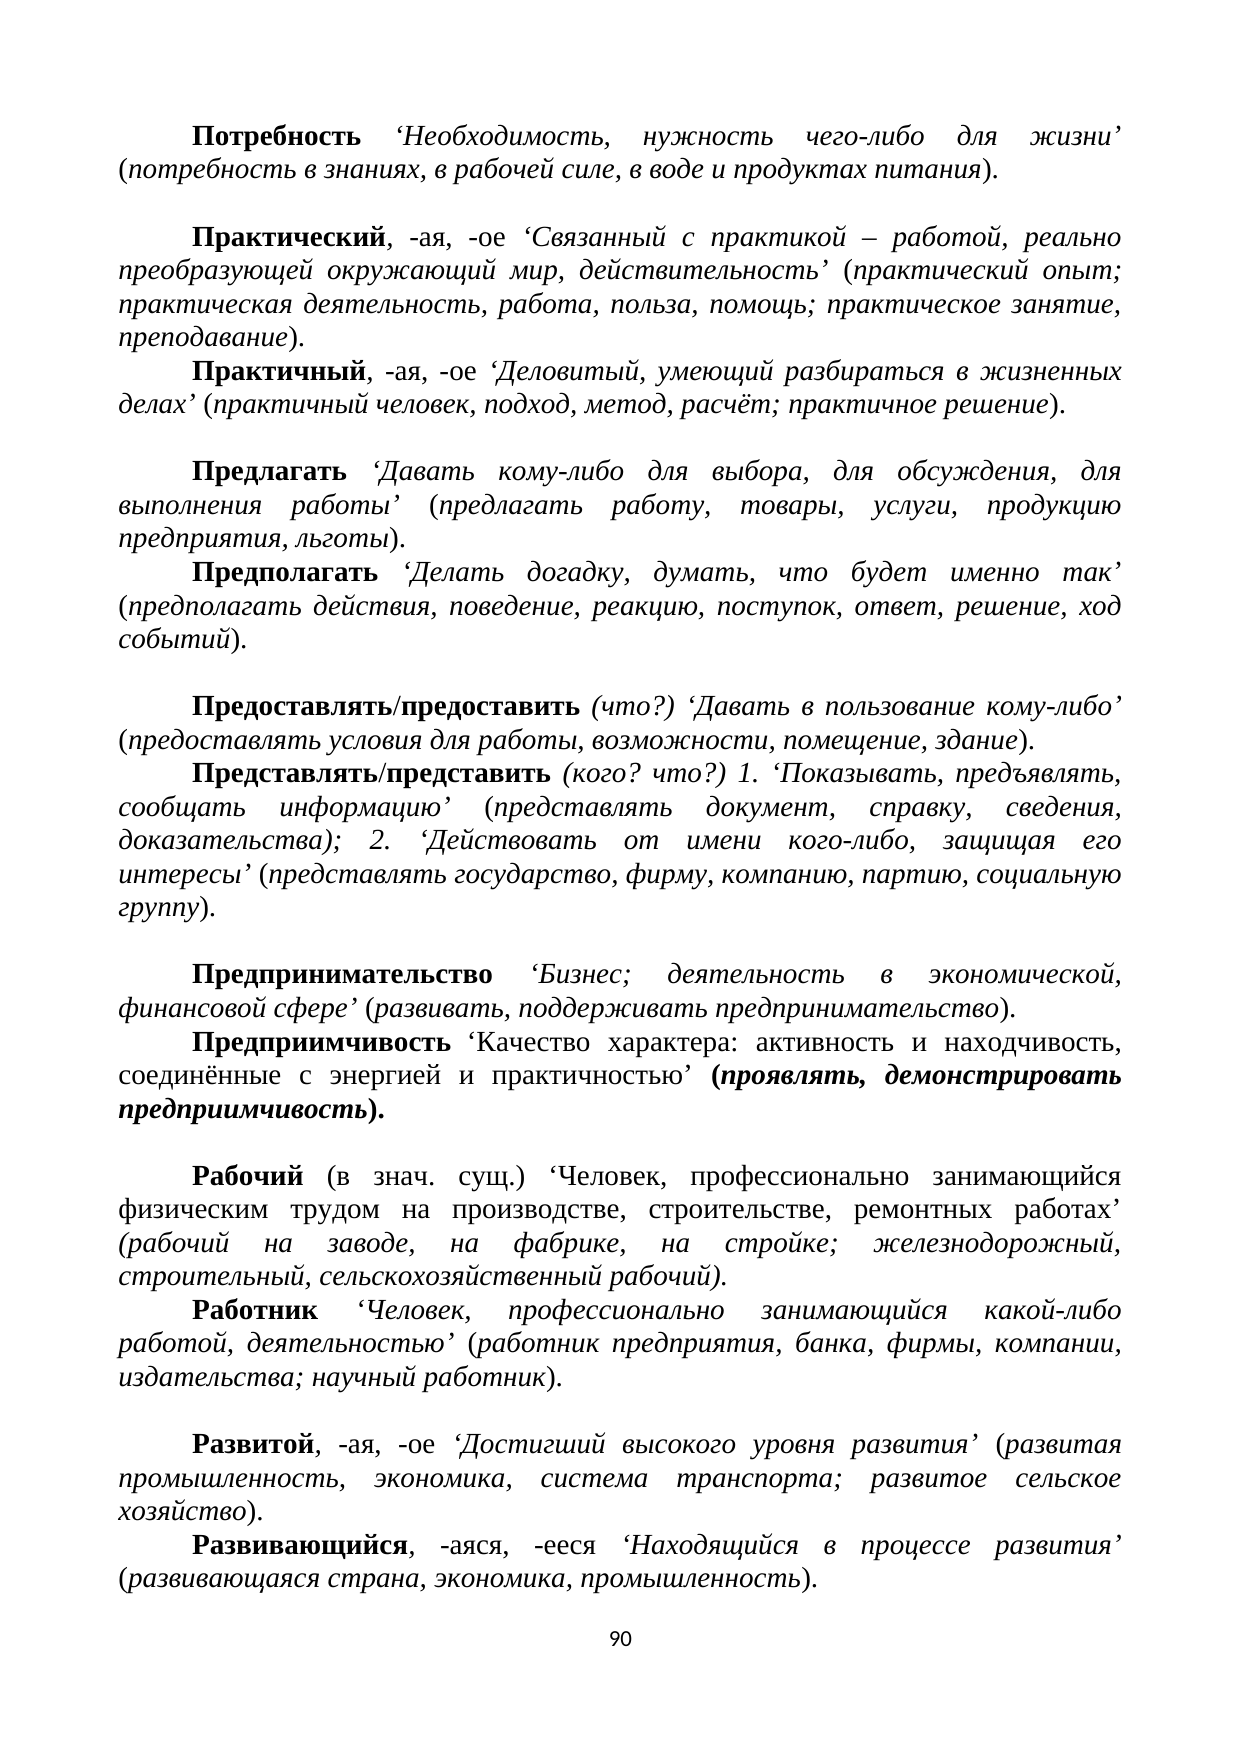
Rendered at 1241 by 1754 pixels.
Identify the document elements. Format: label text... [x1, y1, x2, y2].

text Работник ‘Человек, профессионально занимающийся какой-либо работой, деятельностью’ (работник предприятия, банка, фирмы, компании, издательства; научный работник). [118, 1326, 1122, 1393]
text Предоставлять/предоставить (что?) ‘Давать в пользование кому-либо’ (предоставлять условия для работы, возможности, помещение, здание). [118, 688, 1122, 755]
text Рабочий (в знач. сущ.) ‘Человек, профессионально занимающийся физическим трудом на производстве, строительстве, ремонтных работах’ (рабочий на заводе, на фабрике, на стройке; железнодорожный, строительный, сельскохозяйственный рабочий). [118, 1258, 1122, 1292]
text Предлагать ‘Давать кому-либо для выбора, для обсуждения, для выполнения работы’ (предлагать работу, товары, услуги, продукцию предприятия, льготы). [118, 453, 1122, 487]
text Практичный, -ая, -ое ‘Деловитый, умеющий разбираться в жизненных делах’ (практичный человек, подход, метод, расчёт; практичное решение). [118, 353, 1122, 420]
text Предпринимательство ‘Бизнес; деятельность в экономической, финансовой сфере’ (развивать, поддерживать предпринимательство). [118, 957, 1122, 1024]
text Предлагать ‘Давать кому-либо для выбора, для обсуждения, для выполнения работы’ (предлагать работу, товары, услуги, продукцию предприятия, льготы). [118, 487, 1122, 554]
text Рабочий (в знач. сущ.) ‘Человек, профессионально занимающийся физическим трудом на производстве, строительстве, ремонтных работах’ (рабочий на заводе, на фабрике, на стройке; железнодорожный, строительный, сельскохозяйственный рабочий). [118, 1158, 1122, 1225]
text Представлять/представить (кого? что?) 1. ‘Показывать, предъявлять, сообщать информацию’ (представлять документ, справку, сведения, доказательства); 2. ‘Действовать от имени кого-либо, защищая его интересы’ (представлять государство, фирму, компанию, партию, социальную группу). [118, 755, 1122, 923]
text Практический, -ая, -ое ‘Связанный с практикой – работой, реально преобразующей окружающий мир, действительность’ (практический опыт; практическая деятельность, работа, польза, помощь; практическое занятие, преподавание). [118, 252, 1122, 353]
text Предполагать ‘Делать догадку, думать, что будет именно так’ (предполагать действия, поведение, реакцию, поступок, ответ, решение, ход событий). [118, 554, 1122, 655]
text Предприимчивость ‘Качество характера: активность и находчивость, соединённые с энергией и практичностью’ (проявлять, демонстрировать предприимчивость). [118, 1024, 1122, 1124]
text Развитой, -ая, -ое ‘Достигший высокого уровня развития’ (развитая промышленность, экономика, система транспорта; развитое сельское хозяйство). [118, 1426, 1122, 1527]
text Развивающийся, -аяся, -ееся ‘Находящийся в процессе развития’ (развивающаяся страна, экономика, промышленность). [118, 1527, 1122, 1594]
text Потребность ‘Необходимость, нужность чего-либо для жизни’ (потребность в знаниях, в рабочей силе, в воде и продуктах питания). [118, 118, 1122, 185]
